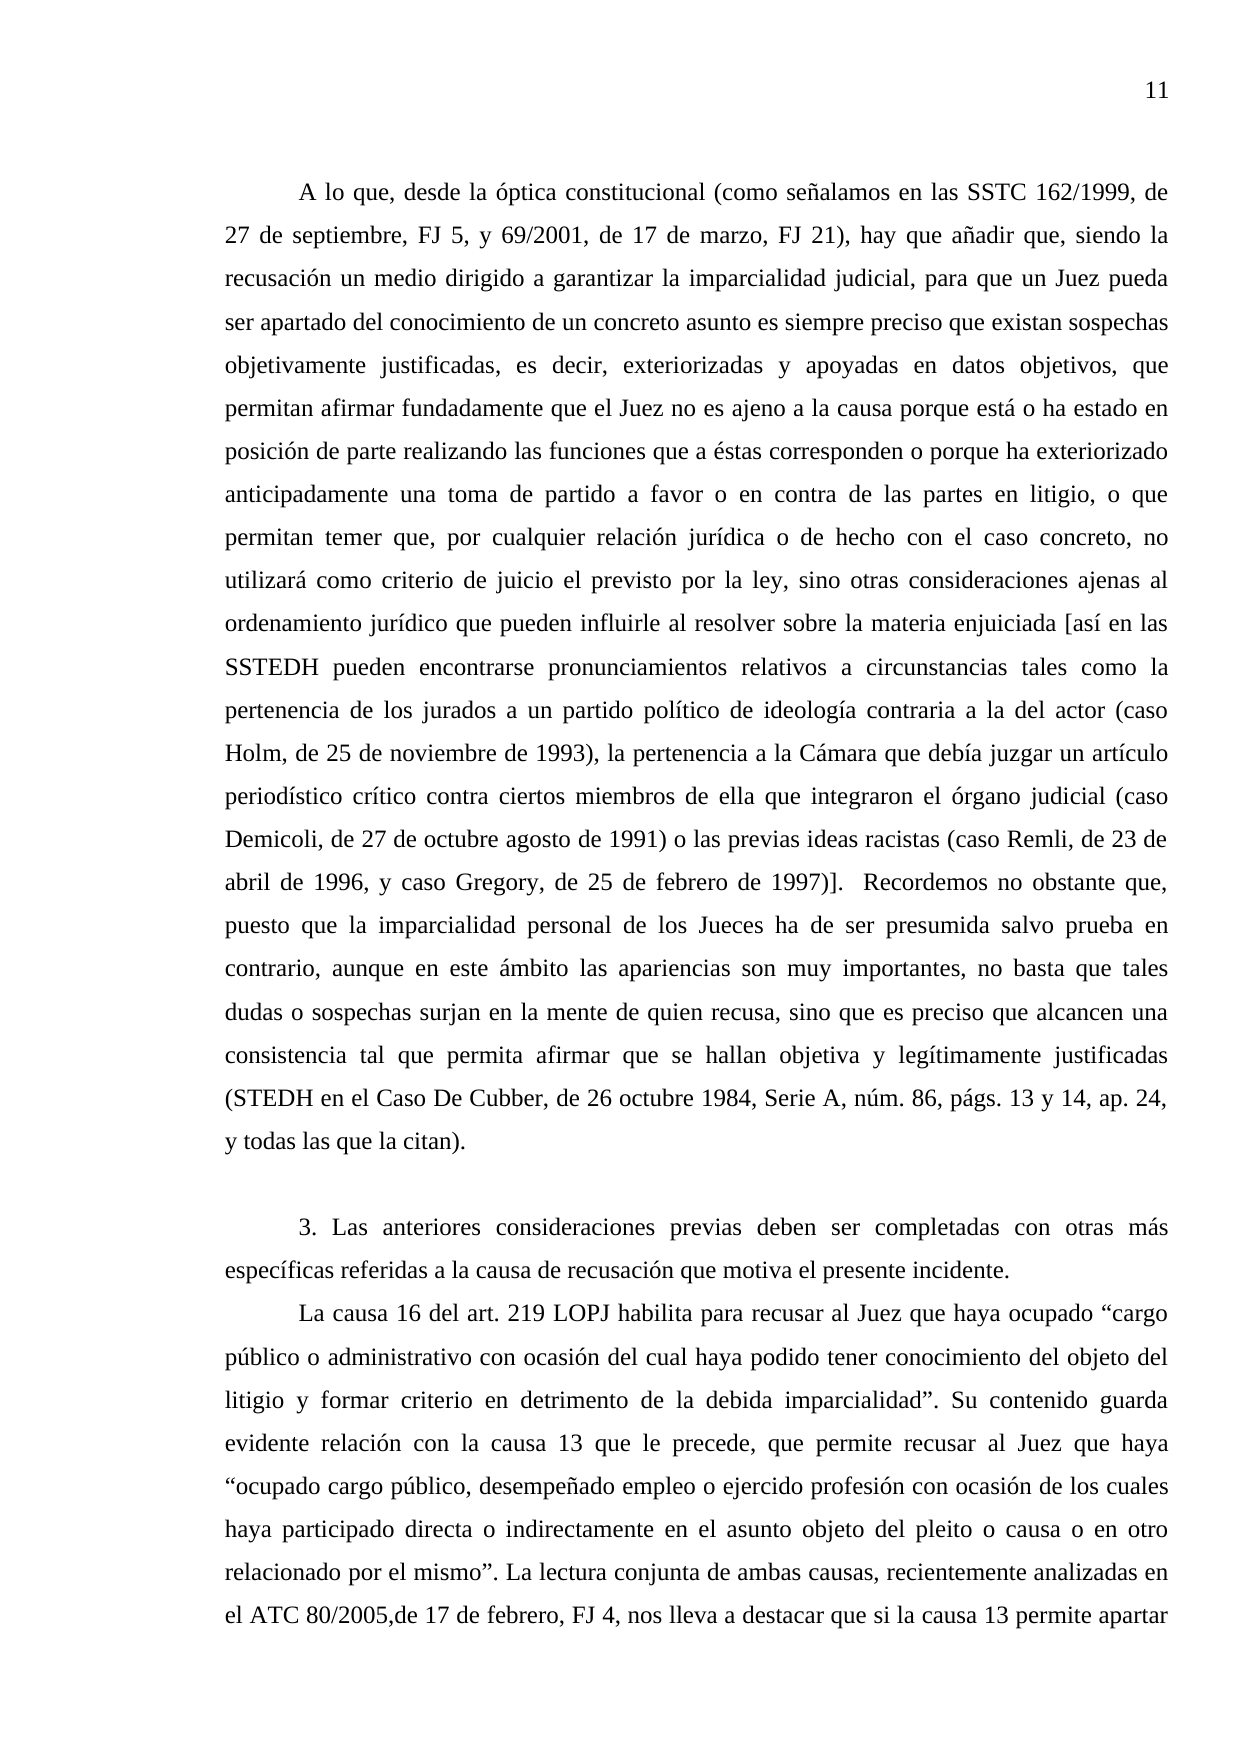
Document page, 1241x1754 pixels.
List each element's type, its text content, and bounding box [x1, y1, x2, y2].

text 3. Las anteriores consideraciones previas deben ser completadas con otras más específicas referidas a la causa de recusación que motiva el presente incidente. [224, 1212, 1169, 1284]
text A lo que, desde la óptica constitucional (como señalamos en las SSTC 162/1999, de 27 de septiembre, FJ 5, y 69/2001, de 17 de marzo, FJ 21), hay que añadir que, siendo la recusación un medio dirigido a garantizar la imparcialidad judicial, para que un Juez pueda ser apartado del conocimiento de un concreto asunto es siempre preciso que existan sospechas objetivamente justificadas, es decir, exteriorizadas y apoyadas en datos objetivos, que permitan afirmar fundadamente que el Juez no es ajeno a la causa porque está o ha estado en posición de parte realizando las funciones que a éstas corresponden o porque ha exteriorizado anticipadamente una toma de partido a favor o en contra de las partes en litigio, o que permitan temer que, por cualquier relación jurídica o de hecho con el caso concreto, no utilizará como criterio de juicio el previsto por la ley, sino otras consideraciones ajenas al ordenamiento jurídico que pueden influirle al resolver sobre la materia enjuiciada [así en las SSTEDH pueden encontrarse pronunciamientos relativos a circunstancias tales como la pertenencia de los jurados a un partido político de ideología contraria a la del actor (caso Holm, de 25 de noviembre de 1993), la pertenencia a la Cámara que debía juzgar un artículo periodístico crítico contra ciertos miembros de ella que integraron el órgano judicial (caso Demicoli, de 27 de octubre agosto de 1991) o las previas ideas racistas (caso Remli, de 23 de abril de 1996, y caso Gregory, de 25 de febrero de 1997)]. Recordemos no obstante que, puesto que la imparcialidad personal de los Jueces ha de ser presumida salvo prueba en contrario, aunque en este ámbito las apariencias son muy importantes, no basta que tales dudas o sospechas surjan en la mente de quien recusa, sino que es preciso que alcancen una consistencia tal que permita afirmar que se hallan objetiva y legítimamente justificadas (STEDH en el Caso De Cubber, de 26 octubre 1984, Serie A, núm. 86, págs. 13 y 14, ap. 24, y todas las que la citan). [224, 177, 1169, 1155]
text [224, 1298, 1169, 1629]
